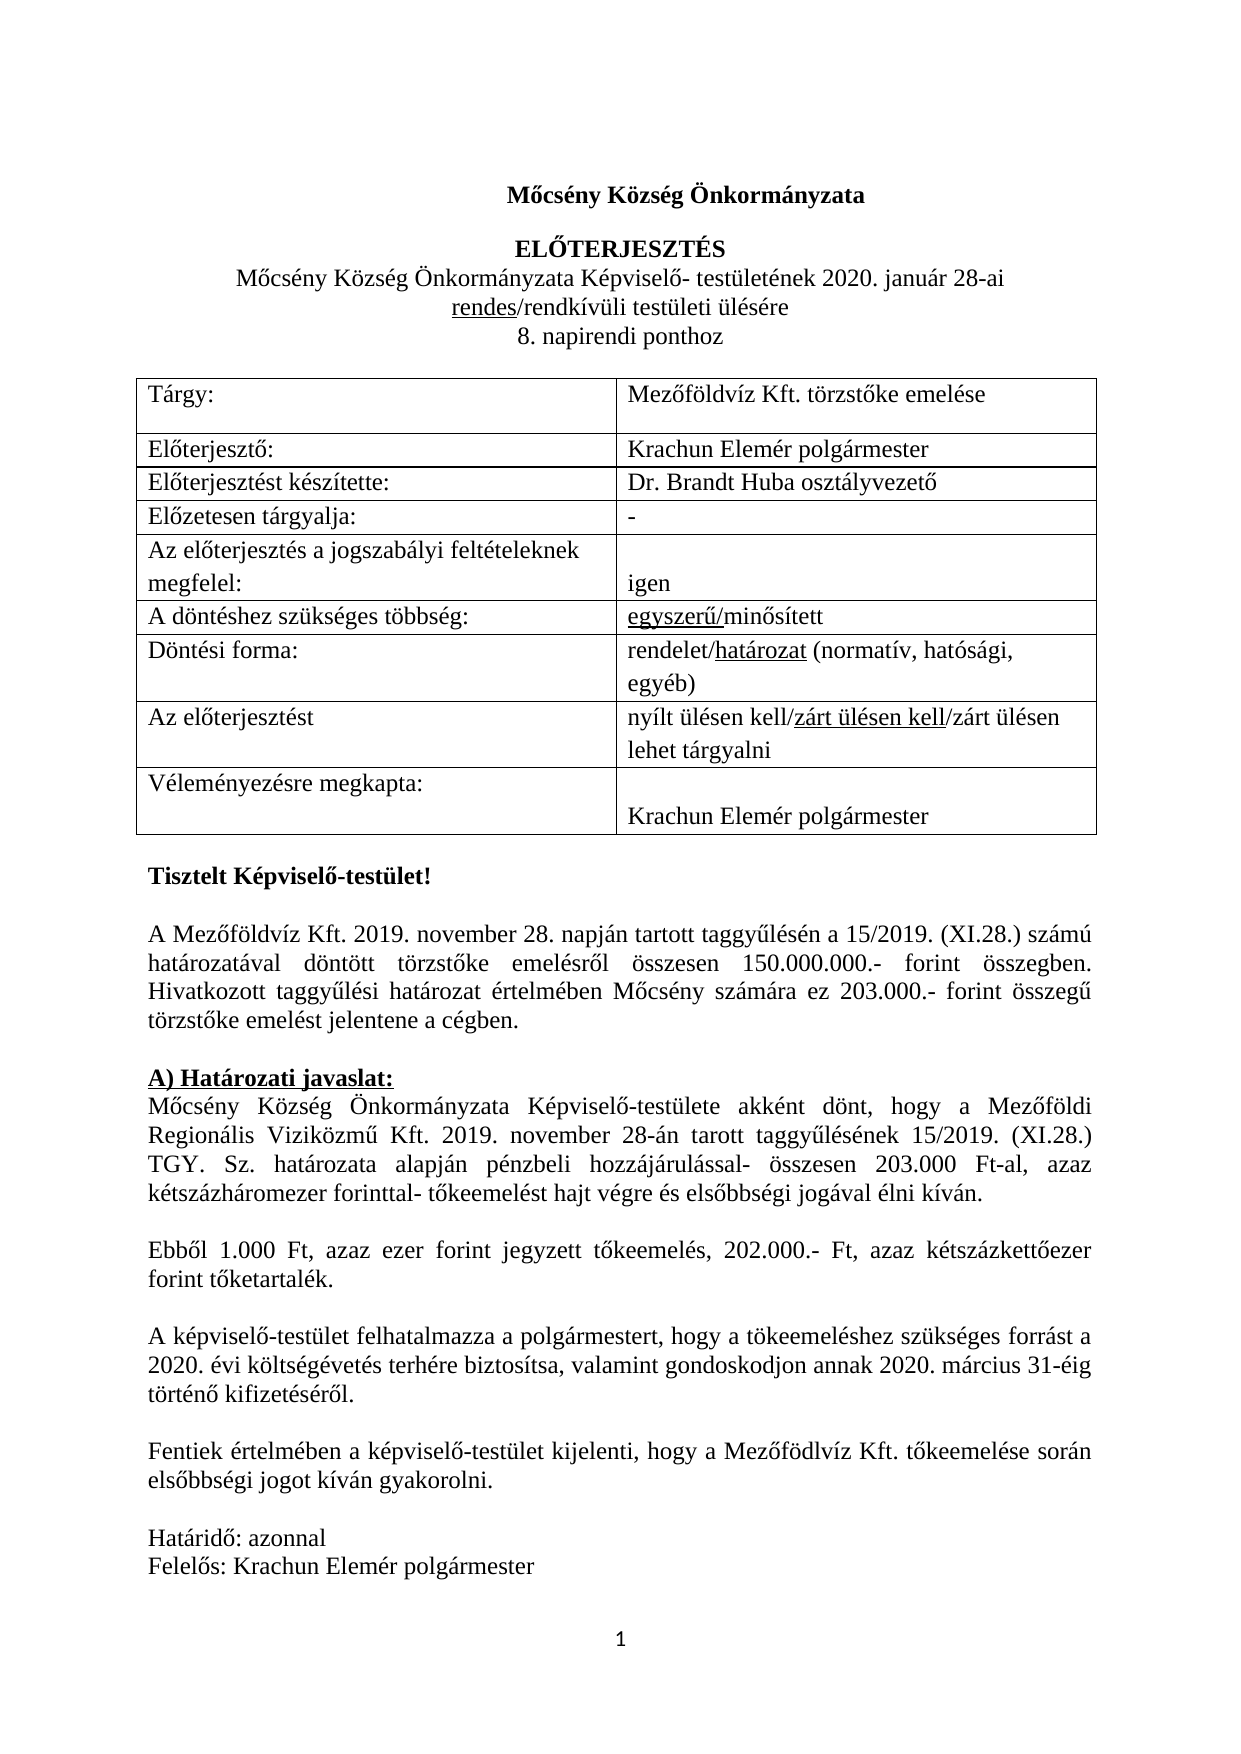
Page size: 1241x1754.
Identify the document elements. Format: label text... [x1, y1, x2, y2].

table_header Tárgy: [137, 379, 616, 433]
table_cell Az előterjesztést [137, 702, 616, 767]
text Mőcsény Község Önkormányzata [148, 181, 1093, 209]
text Mőcsény Község Önkormányzata Képviselő-testülete akként dönt, hogy a Mezőföldi Regionális Viziközmű Kft. 2019. november 28-án tarott taggyűlésének 15/2019. (XI.28.) TGY. Sz. határozata alapján pénzbeli hozzájárulással- összesen 203.000 Ft-al, azaz kétszázháromezer forinttal- tőkeemelést hajt végre és elsőbbségi jogával élni kíván. [148, 1091, 1093, 1206]
text Mőcsény Község Önkormányzata Képviselő- testületének 2020. január 28-ai [148, 263, 1093, 292]
text 8. napirendi ponthoz [148, 321, 1093, 349]
text Fentiek értelmében a képviselő-testület kijelenti, hogy a Mezőfödlvíz Kft. tőkeemelése során elsőbbségi jogot kíván gyakorolni. [148, 1436, 1093, 1494]
table_cell Véleményezésre megkapta: [137, 768, 616, 834]
table_cell Előzetesen tárgyalja: [137, 501, 616, 534]
text Tisztelt Képviselő-testület! [148, 861, 1093, 890]
text Ebből , azaz ezer forint jegyzett tőkeemelés, 202.000.- Ft, azaz kétszázkettőezer forint tőketartalék. [148, 1235, 1093, 1293]
table_cell Krachun Elemér polgármester [617, 768, 1096, 834]
table_header Mezőföldvíz Kft. törzstőke emelése [617, 379, 1096, 433]
table_cell Előterjesztő: [137, 434, 616, 466]
text A képviselő-testület felhatalmazza a polgármestert, hogy a tökeemeléshez szükséges forrást a 2020. évi költségévetés terhére biztosítsa, valamint gondoskodjon annak 2020. március 31-éig történő kifizetéséről. [148, 1321, 1093, 1408]
table_cell egyszerű/minősített [617, 601, 1096, 634]
table_cell Döntési forma: [137, 635, 616, 701]
table_cell - [617, 501, 1096, 534]
table_cell nyílt ülésen kell/zárt ülésen kell/zárt ülésen lehet tárgyalni [617, 702, 1096, 767]
table_cell Krachun Elemér polgármester [617, 434, 1096, 466]
table_cell Az előterjesztés a jogszabályi feltételeknek megfelel: [137, 535, 616, 600]
text A Mezőföldvíz Kft. 2019. november 28. napján tartott taggyűlésén a 15/2019. (XI.28.) számú határozatával döntött törzstőke emelésről összesen 150.000.000.- forint összegben. Hivatkozott taggyűlési határozat értelmében Mőcsény számára ez 203.000.- forint összegű törzstőke emelést jelentene a cégben. [148, 919, 1093, 1034]
table_cell Dr. Brandt Huba osztályvezető [617, 468, 1096, 500]
table_cell A döntéshez szükséges többség: [137, 601, 616, 634]
text Felelős: Krachun Elemér polgármester [148, 1551, 1093, 1580]
table_cell igen [617, 535, 1096, 600]
text Határidő: azonnal [148, 1523, 1093, 1551]
text ELŐTERJESZTÉS [148, 234, 1093, 263]
table_cell rendelet/határozat (normatív, hatósági, egyéb) [617, 635, 1096, 701]
text A) Határozati javaslat: [148, 1063, 1093, 1091]
table_cell Előterjesztést készítette: [137, 468, 616, 500]
text rendes/rendkívüli testületi ülésére [148, 292, 1093, 321]
